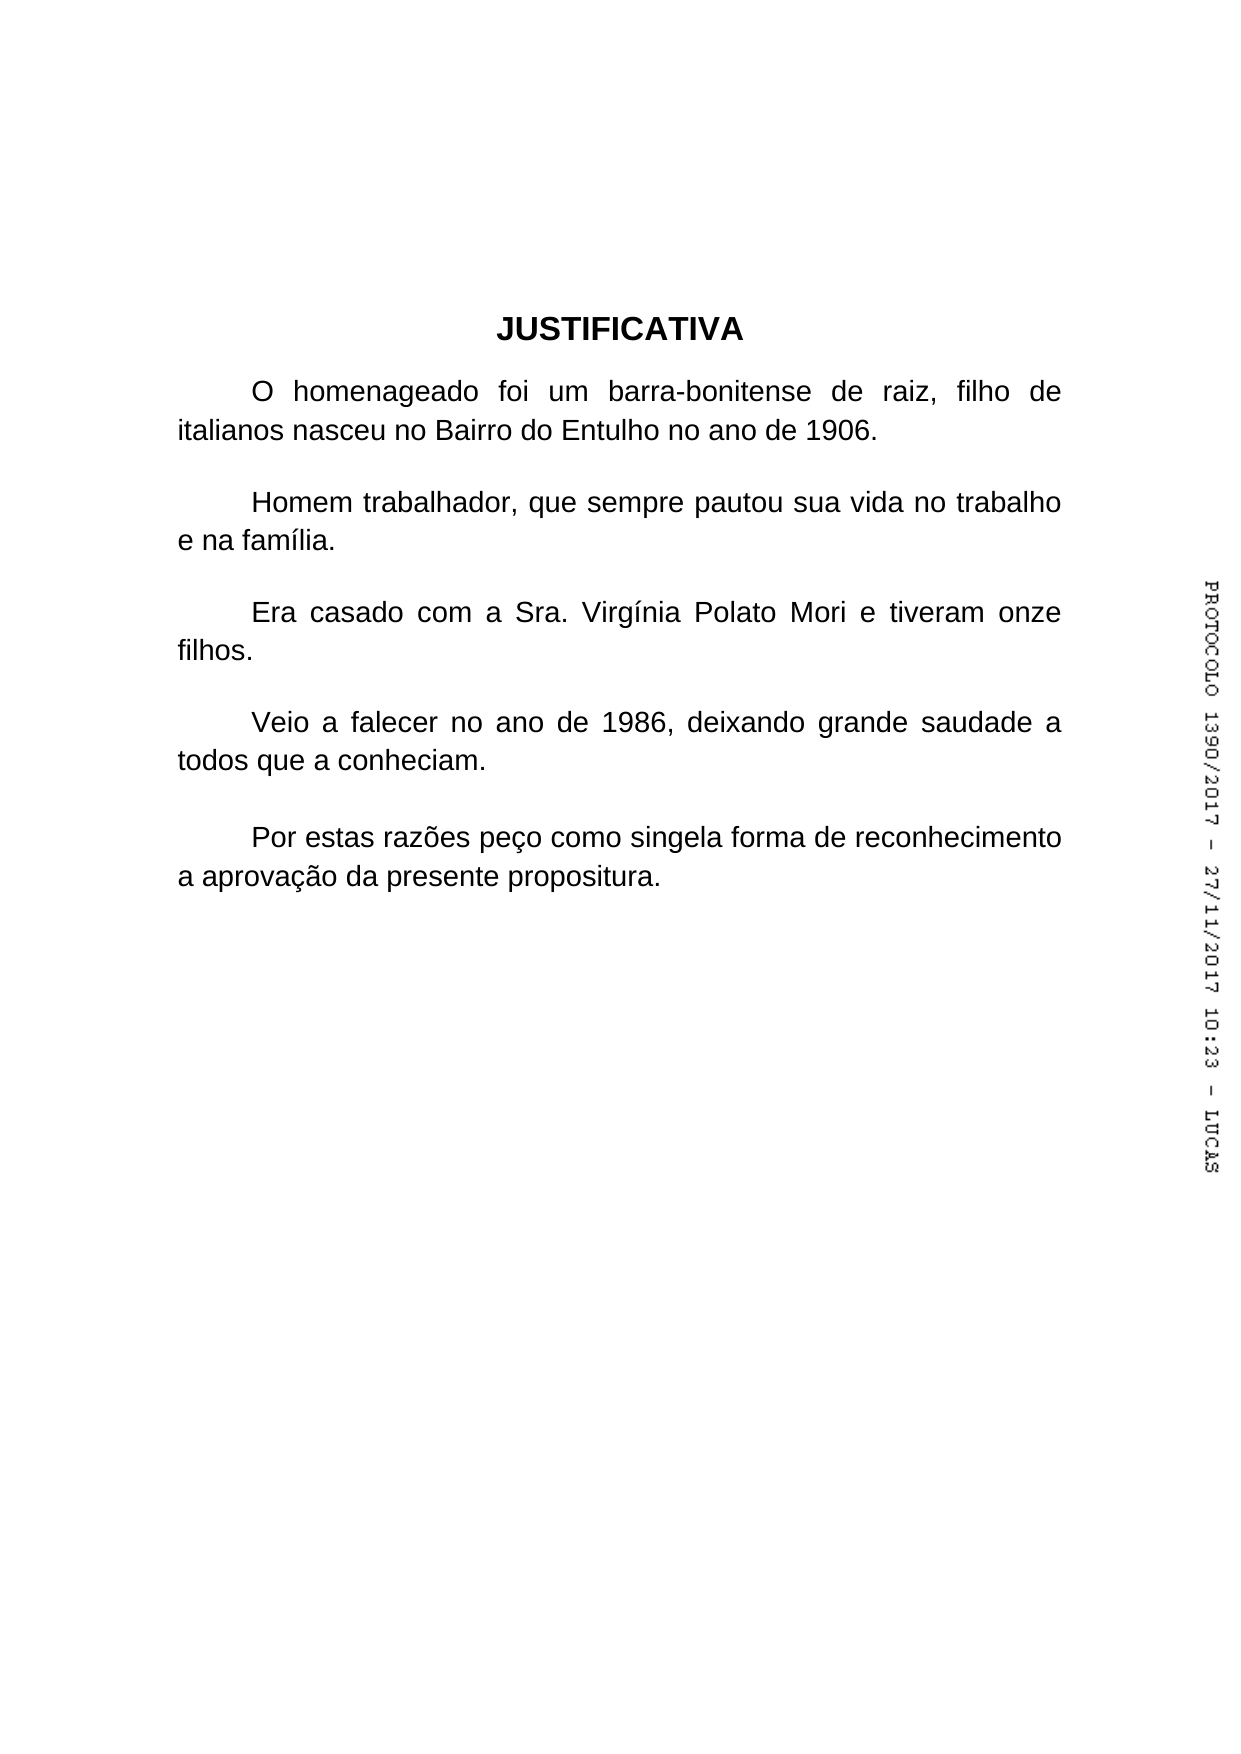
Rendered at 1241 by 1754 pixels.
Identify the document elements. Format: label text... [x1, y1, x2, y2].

text Homem trabalhador, que sempre pautou sua vida no trabalho e na família. [177, 484, 1063, 557]
text O homenageado foi um barra-bonitense de raiz, filho de italianos nasceu no Bairro do Entulho no ano de 1906. [177, 374, 1063, 447]
text Por estas razões peço como singela forma de reconhecimento a aprovação da presente propositura. [177, 820, 1063, 892]
text Veio a falecer no ano de 1986, deixando grande saudade a todos que a conheciam. [177, 705, 1063, 777]
picture [1177, 577, 1241, 1177]
text JUSTIFICATIVA [177, 309, 1063, 348]
text Era casado com a Sra. Virgínia Polato Mori e tiveram onze filhos. [177, 595, 1063, 667]
